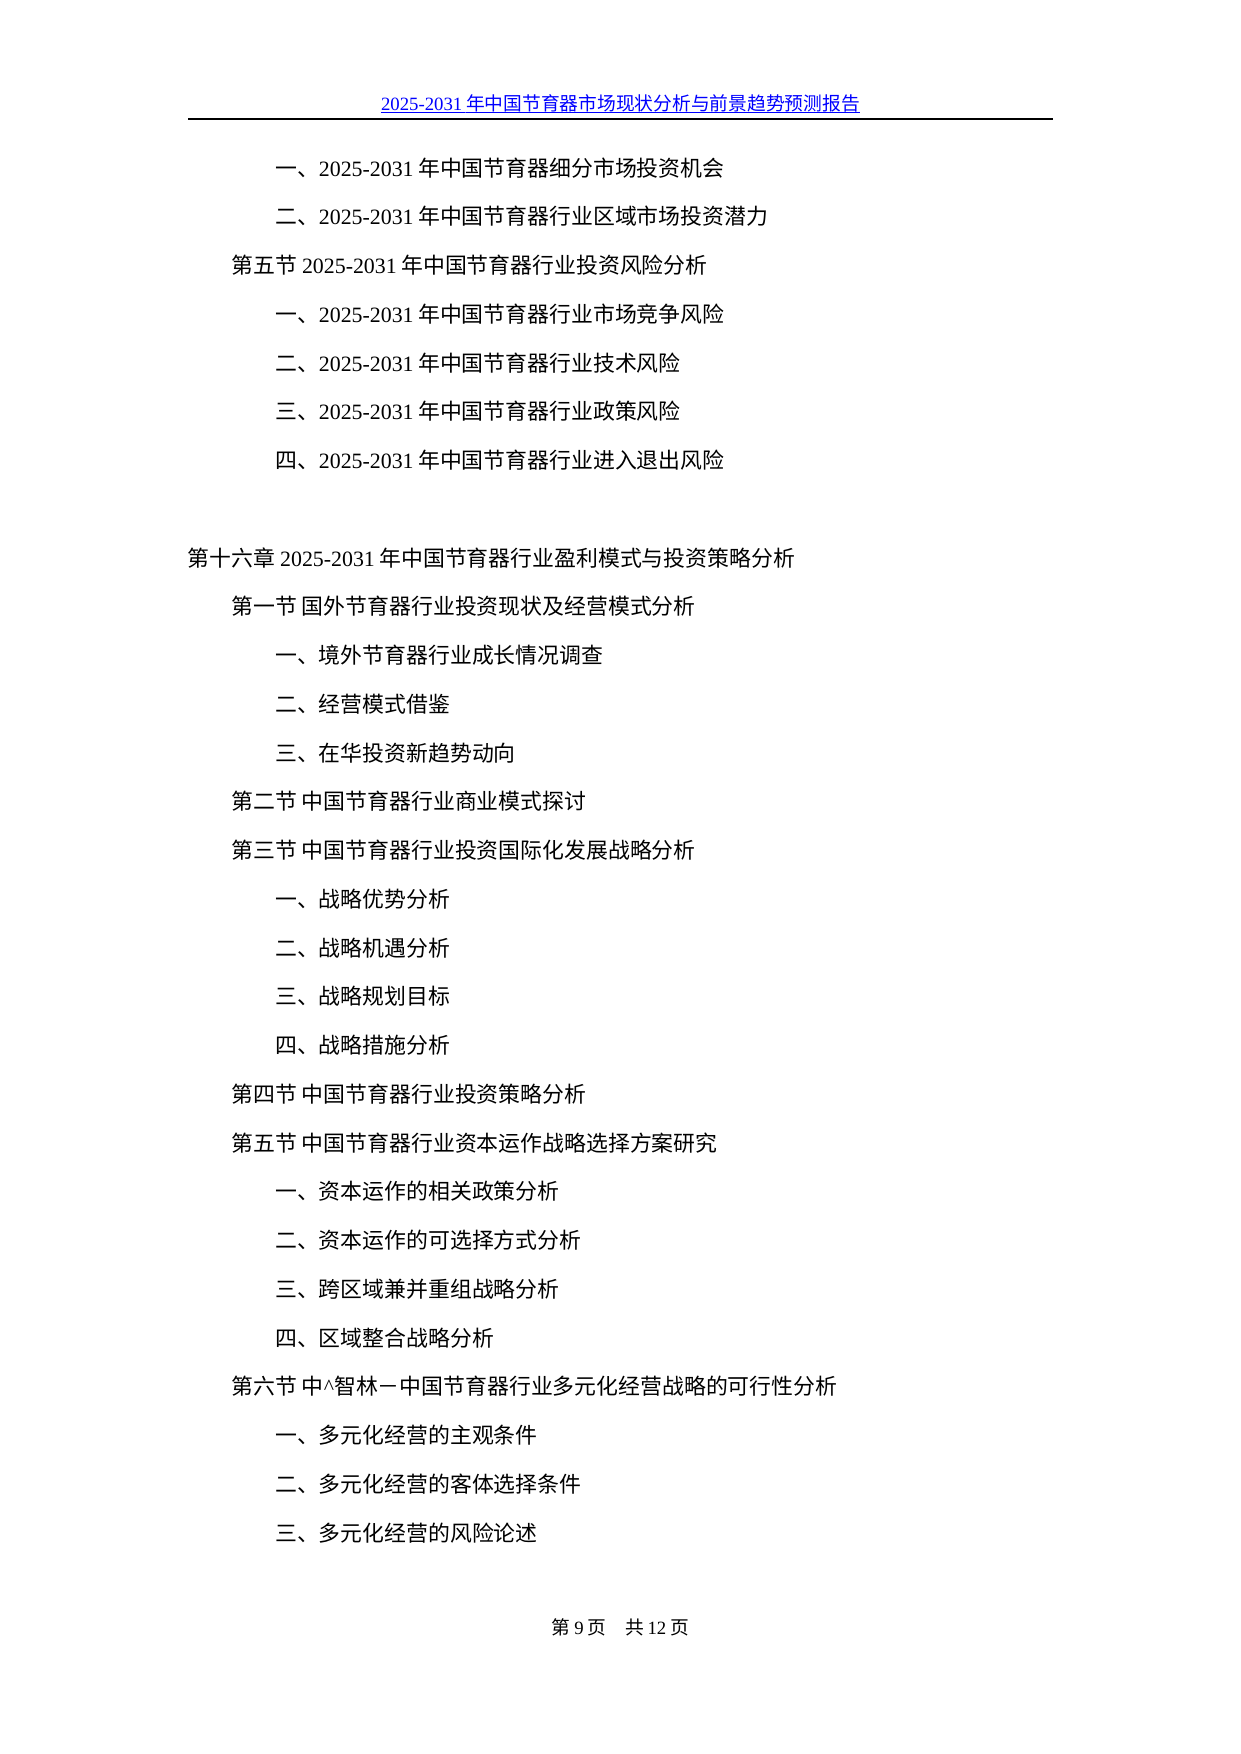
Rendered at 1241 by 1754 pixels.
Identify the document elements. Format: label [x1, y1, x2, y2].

text [187, 150, 1053, 1548]
